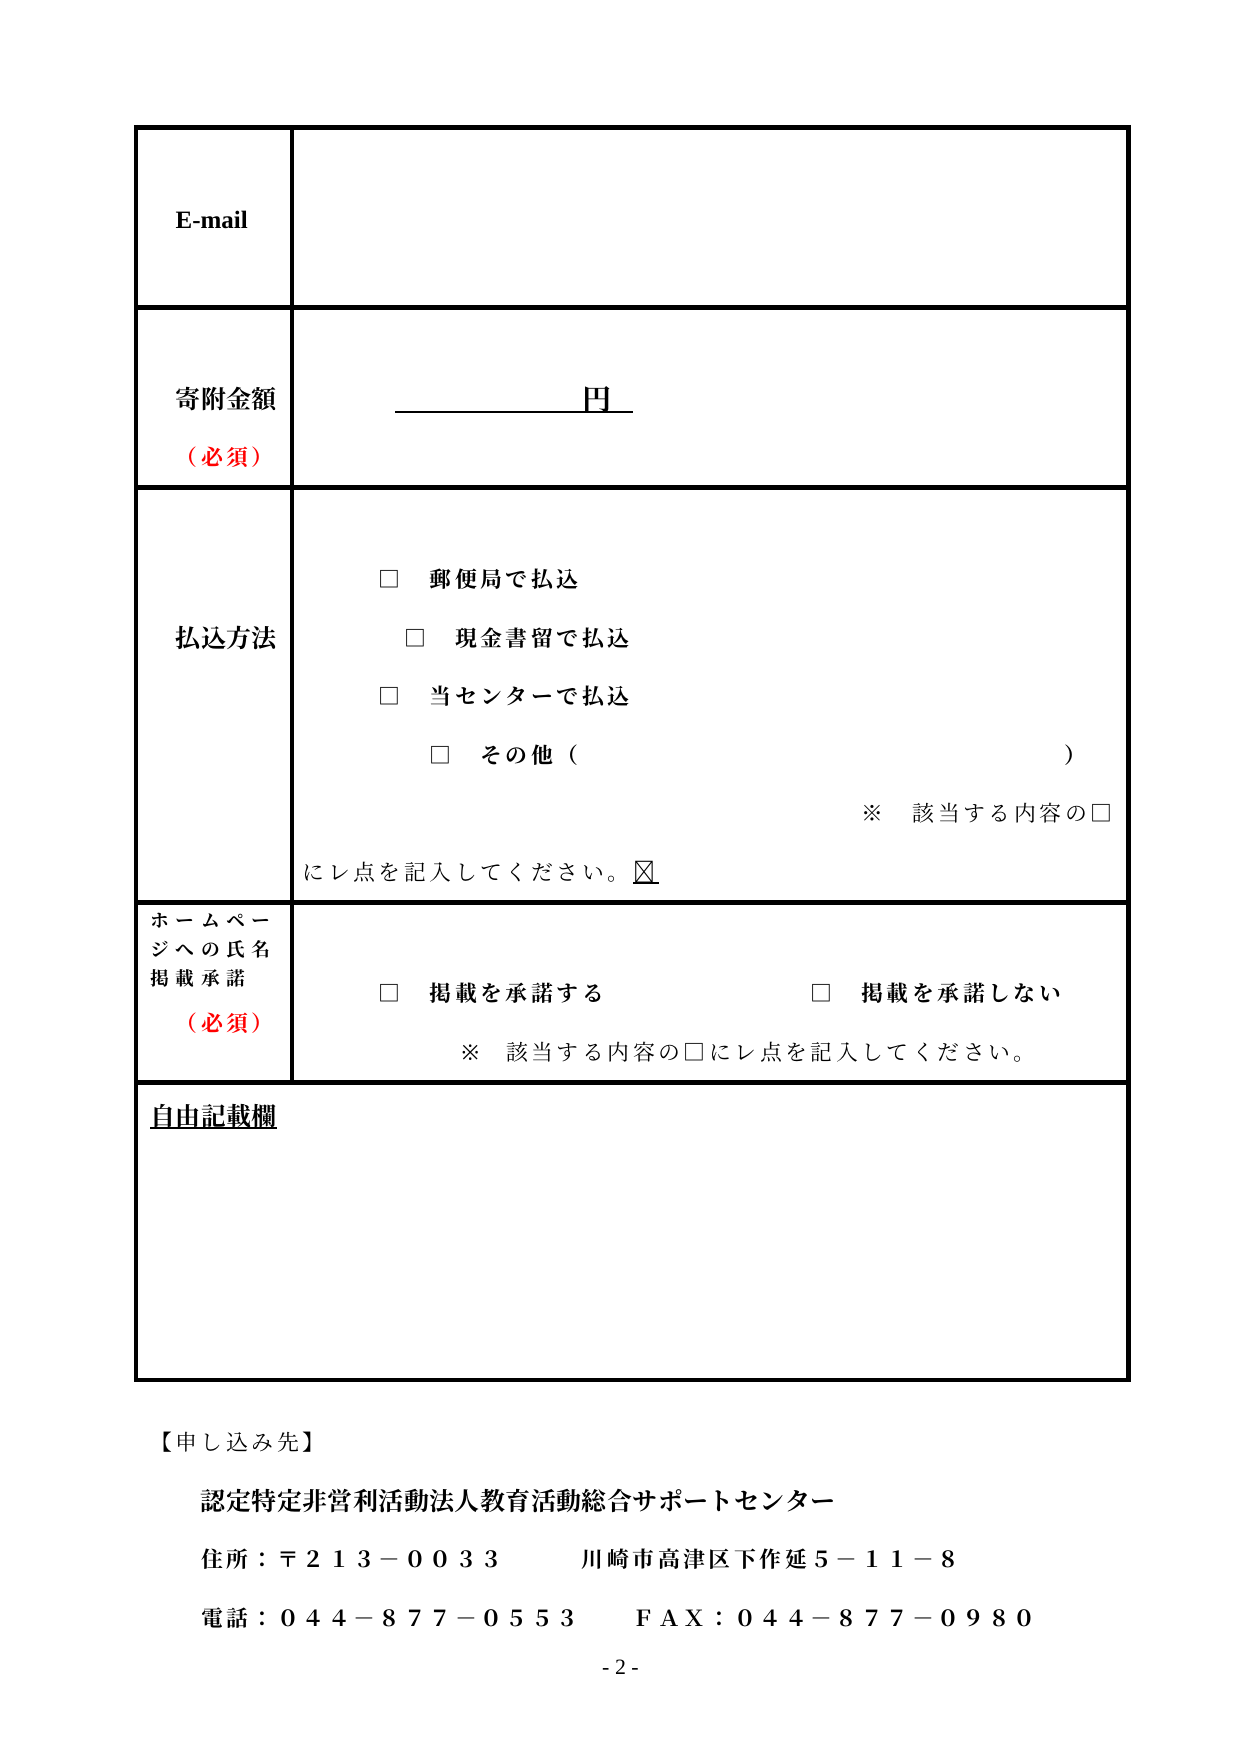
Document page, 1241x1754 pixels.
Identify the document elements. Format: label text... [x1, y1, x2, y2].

table_cell 自由記載欄 [138, 1085, 1126, 1378]
table_cell E-mail [138, 130, 290, 305]
text 【申し込み先】 [124, 1412, 1116, 1470]
text 認定特定非営利活動法人教育活動総合サポートセンター [124, 1470, 1116, 1529]
text 住所：〒２１３－００３３ 川崎市高津区下作延５－１１－８ [124, 1529, 1116, 1587]
table_cell □ 郵便局で払込 □ 現金書留で払込 □ 当センターで払込 □ その他（ ） ※ 該当する内容の□にレ点を記入してください。 [294, 490, 1126, 900]
table_cell 寄附金額 （必須） [138, 310, 290, 485]
table_cell [294, 130, 1126, 305]
table_cell 円 [294, 310, 1126, 485]
table_cell 払込方法 [138, 490, 290, 900]
table_cell □ 掲載を承諾する □ 掲載を承諾しない ※ 該当する内容の□にレ点を記入してください。 [294, 905, 1126, 1080]
table_cell ホームページへの氏名掲載承諾 （必須） [138, 905, 290, 1080]
text 電話：０４４－８７７－０５５３ ＦＡＸ：０４４－８７７－０９８０ [124, 1587, 1116, 1646]
